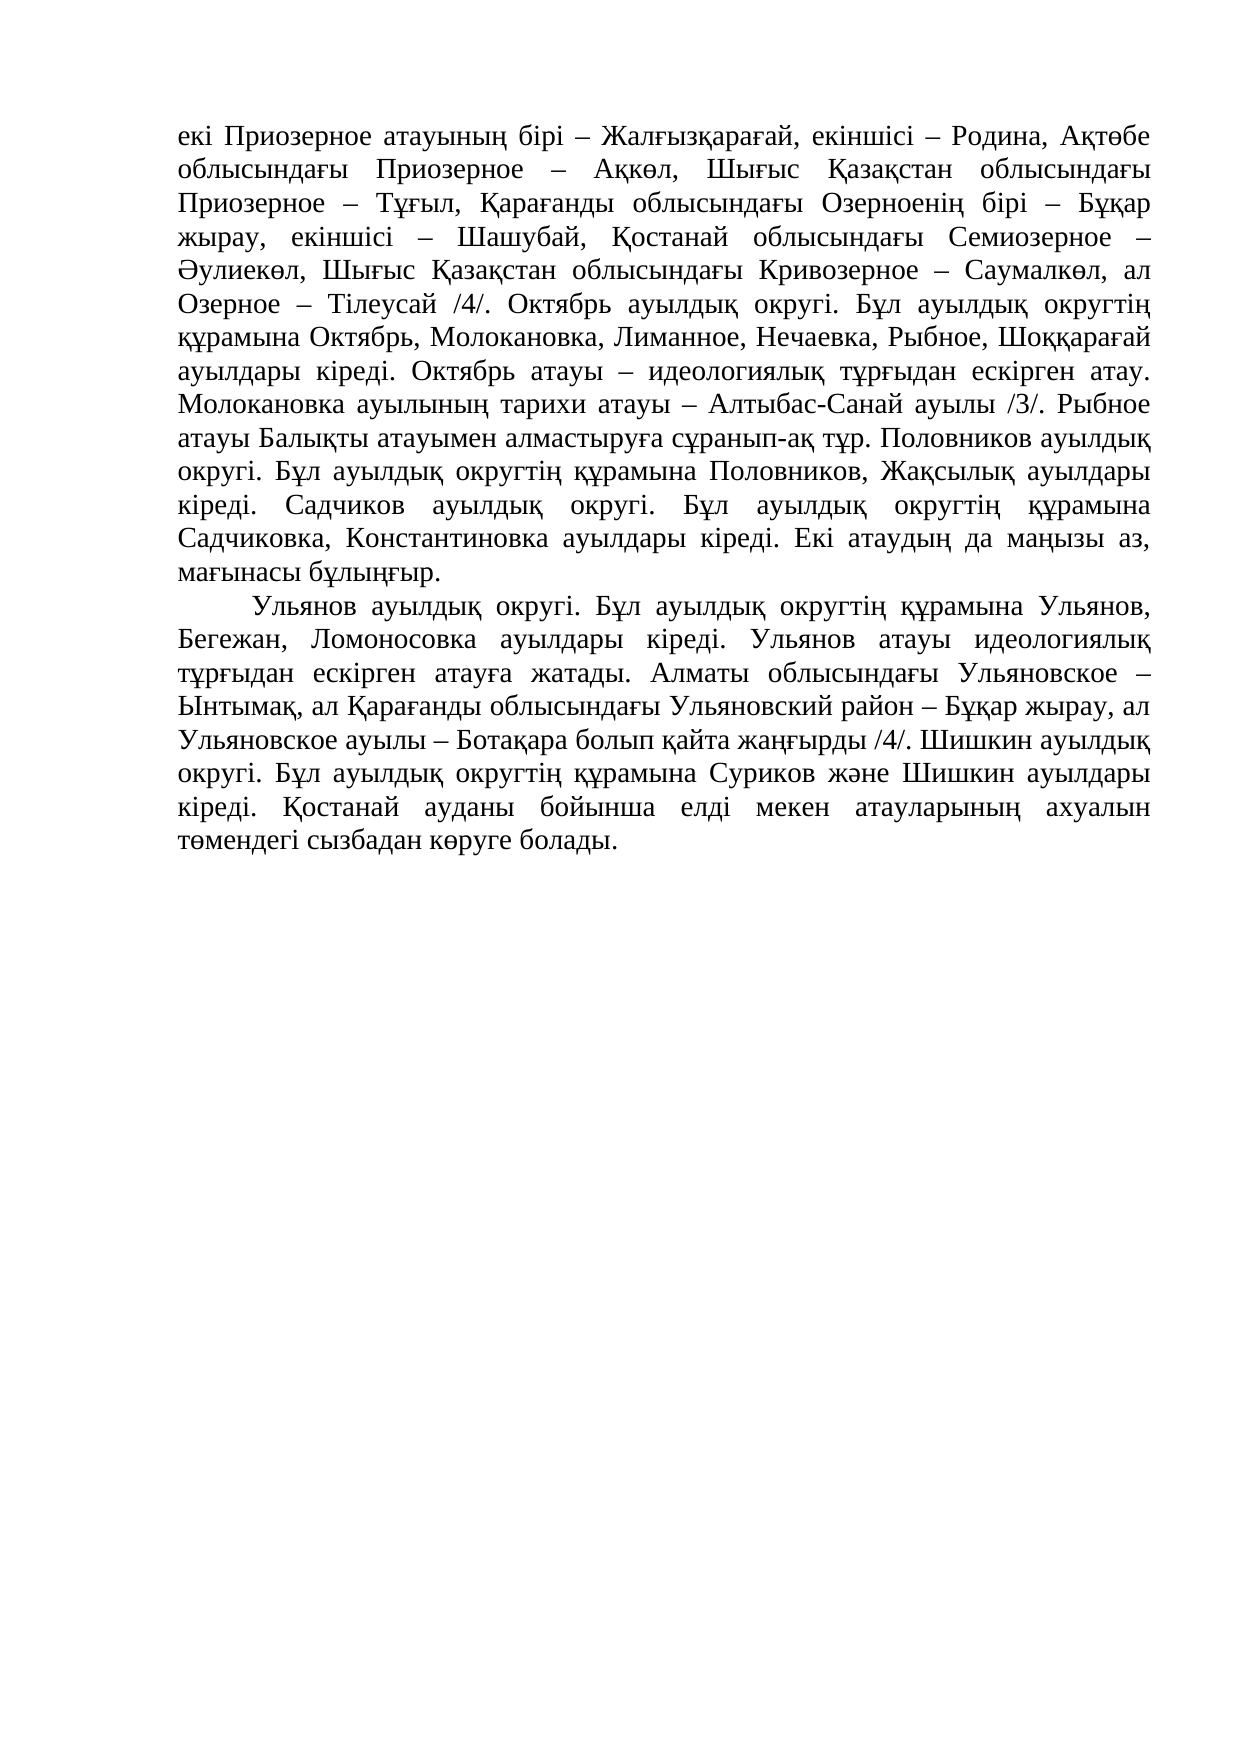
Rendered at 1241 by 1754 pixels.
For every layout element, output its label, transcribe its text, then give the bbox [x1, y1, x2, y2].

text Ульянов ауылдық округі. Бұл ауылдық округтің құрамына Ульянов, Бегежан, Ломоносовка ауылдары кіреді. Ульянов атауы идеологиялық тұрғыдан ескірген атауға жатады. Алматы облысындағы Ульяновское – Ынтымақ, ал Қарағанды облысындағы Ульяновский район – Бұқар жырау, ал Ульяновское ауылы – Ботақара болып қайта жаңғырды /4/. Шишкин ауылдық округі. Бұл ауылдық округтің құрамына Суриков және Шишкин ауылдары кіреді. Қостанай ауданы бойынша елді мекен атауларының ахуалын төмендегі сызбадан көруге болады. [177, 588, 1152, 856]
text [177, 118, 1152, 588]
